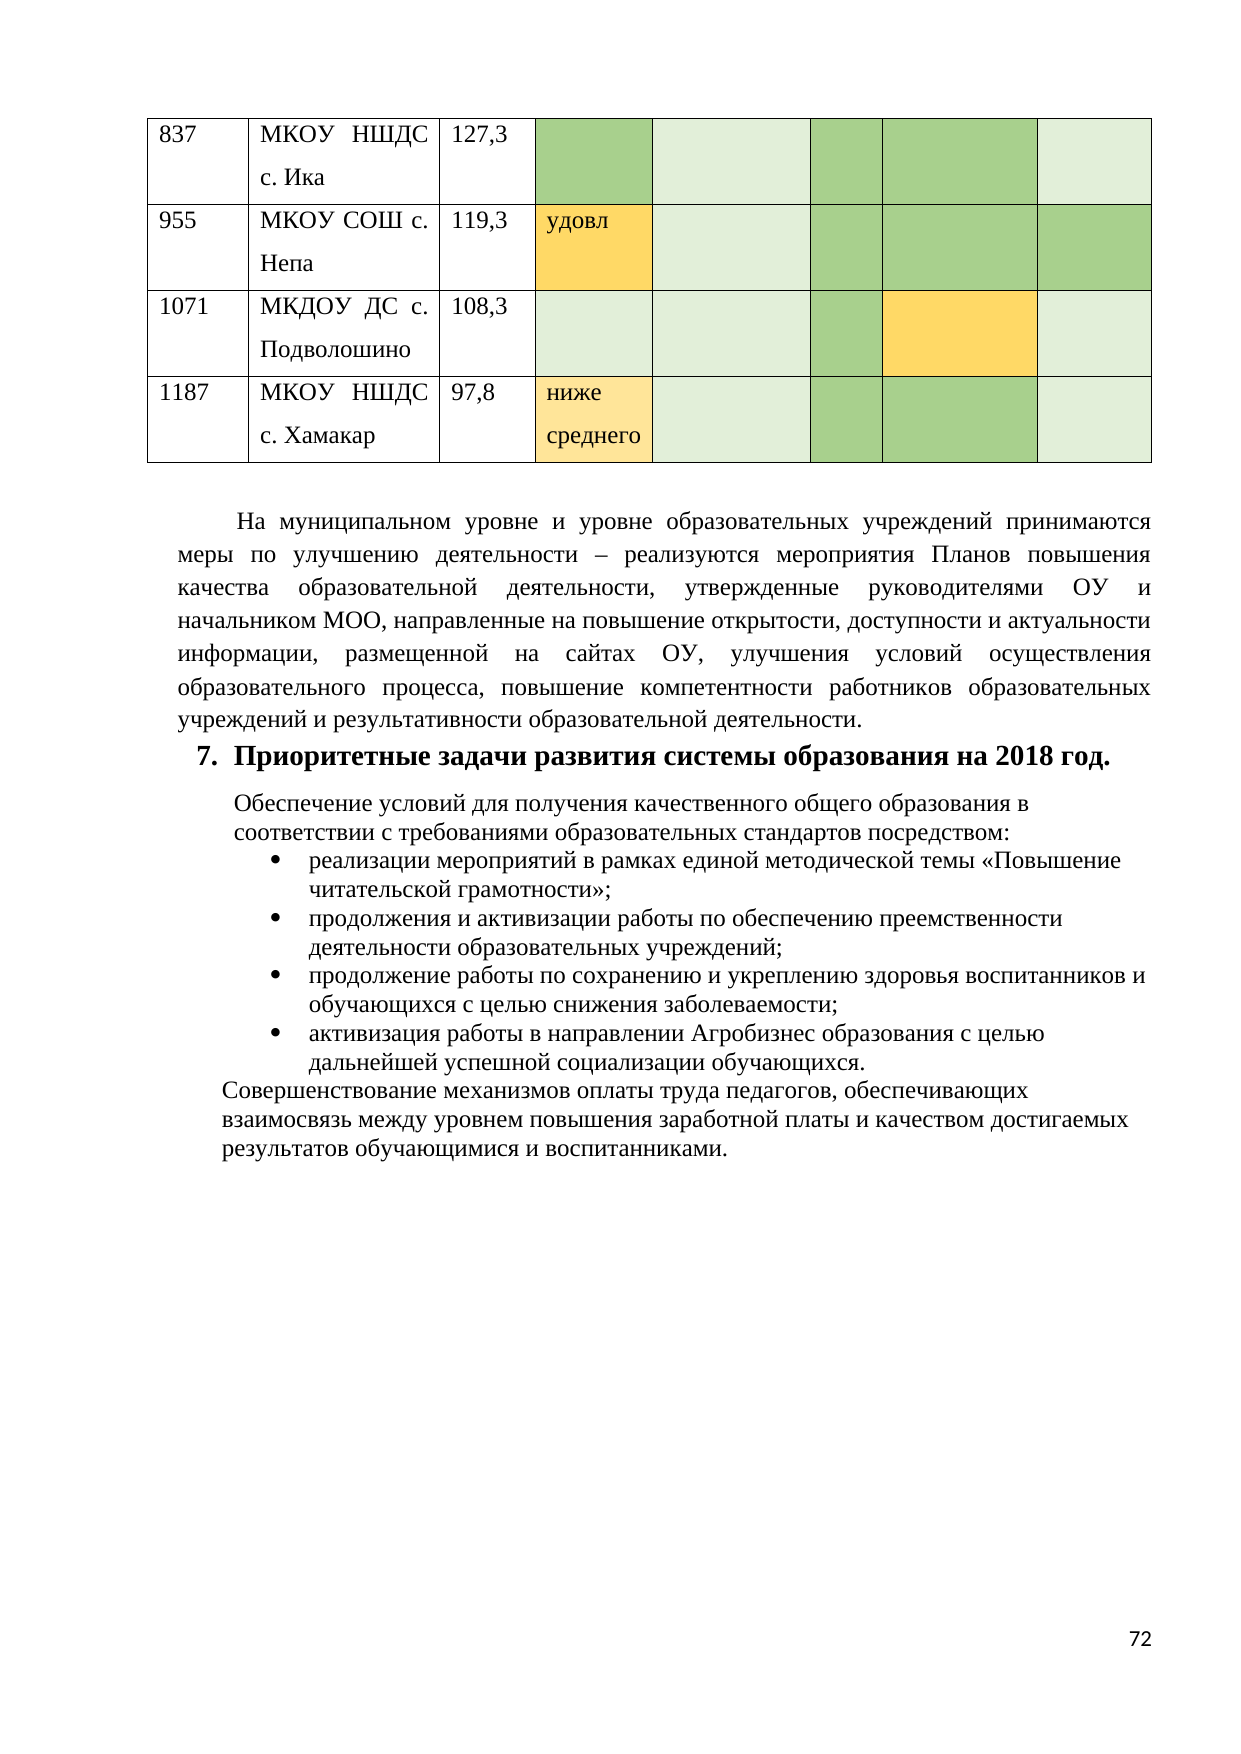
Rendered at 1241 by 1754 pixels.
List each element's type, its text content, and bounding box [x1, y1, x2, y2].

list активизация работы в направлении Агробизнес образования с целью дальнейшей успешной социализации обучающихся. [271, 1018, 1152, 1075]
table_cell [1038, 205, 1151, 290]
text Обеспечение условий для получения качественного общего образования в соответствии с требованиями образовательных стандартов посредством: [233, 788, 1152, 845]
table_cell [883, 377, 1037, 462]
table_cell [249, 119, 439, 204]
list Приоритетные задачи развития системы образования на 2018 год. [196, 738, 1152, 771]
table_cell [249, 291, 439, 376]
text На муниципальном уровне и уровне образовательных учреждений принимаются меры по улучшению деятельности – реализуются мероприятия Планов повышения качества образовательной деятельности, утвержденные руководителями ОУ и начальником МОО, направленные на повышение открытости, доступности и актуальности информации, размещенной на сайтах ОУ, улучшения условий осуществления образовательного процесса, повышение компетентности работников образовательных учреждений и результативности образовательной деятельности. [177, 506, 1152, 733]
list продолжение работы по сохранению и укреплению здоровья воспитанников и обучающихся с целью снижения заболеваемости; [271, 960, 1152, 1018]
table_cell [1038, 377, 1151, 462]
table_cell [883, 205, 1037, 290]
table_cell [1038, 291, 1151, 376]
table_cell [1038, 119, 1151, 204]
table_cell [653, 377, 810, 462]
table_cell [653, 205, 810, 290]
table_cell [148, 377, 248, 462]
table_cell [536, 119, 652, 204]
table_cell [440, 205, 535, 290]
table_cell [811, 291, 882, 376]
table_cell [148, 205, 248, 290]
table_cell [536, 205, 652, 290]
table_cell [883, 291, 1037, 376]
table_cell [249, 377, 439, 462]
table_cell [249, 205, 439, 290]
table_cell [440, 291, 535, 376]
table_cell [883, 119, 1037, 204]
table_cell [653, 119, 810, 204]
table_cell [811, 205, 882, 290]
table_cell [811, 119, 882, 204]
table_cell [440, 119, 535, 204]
list реализации мероприятий в рамках единой методической темы «Повышение читательской грамотности»; [271, 845, 1152, 903]
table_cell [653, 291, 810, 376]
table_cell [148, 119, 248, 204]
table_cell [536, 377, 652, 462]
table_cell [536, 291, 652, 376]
list продолжения и активизации работы по обеспечению преемственности деятельности образовательных учреждений; [271, 903, 1152, 960]
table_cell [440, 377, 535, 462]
text Совершенствование механизмов оплаты труда педагогов, обеспечивающих взаимосвязь между уровнем повышения заработной платы и качеством достигаемых результатов обучающимися и воспитанниками. [222, 1075, 1152, 1162]
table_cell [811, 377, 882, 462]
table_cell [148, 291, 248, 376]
